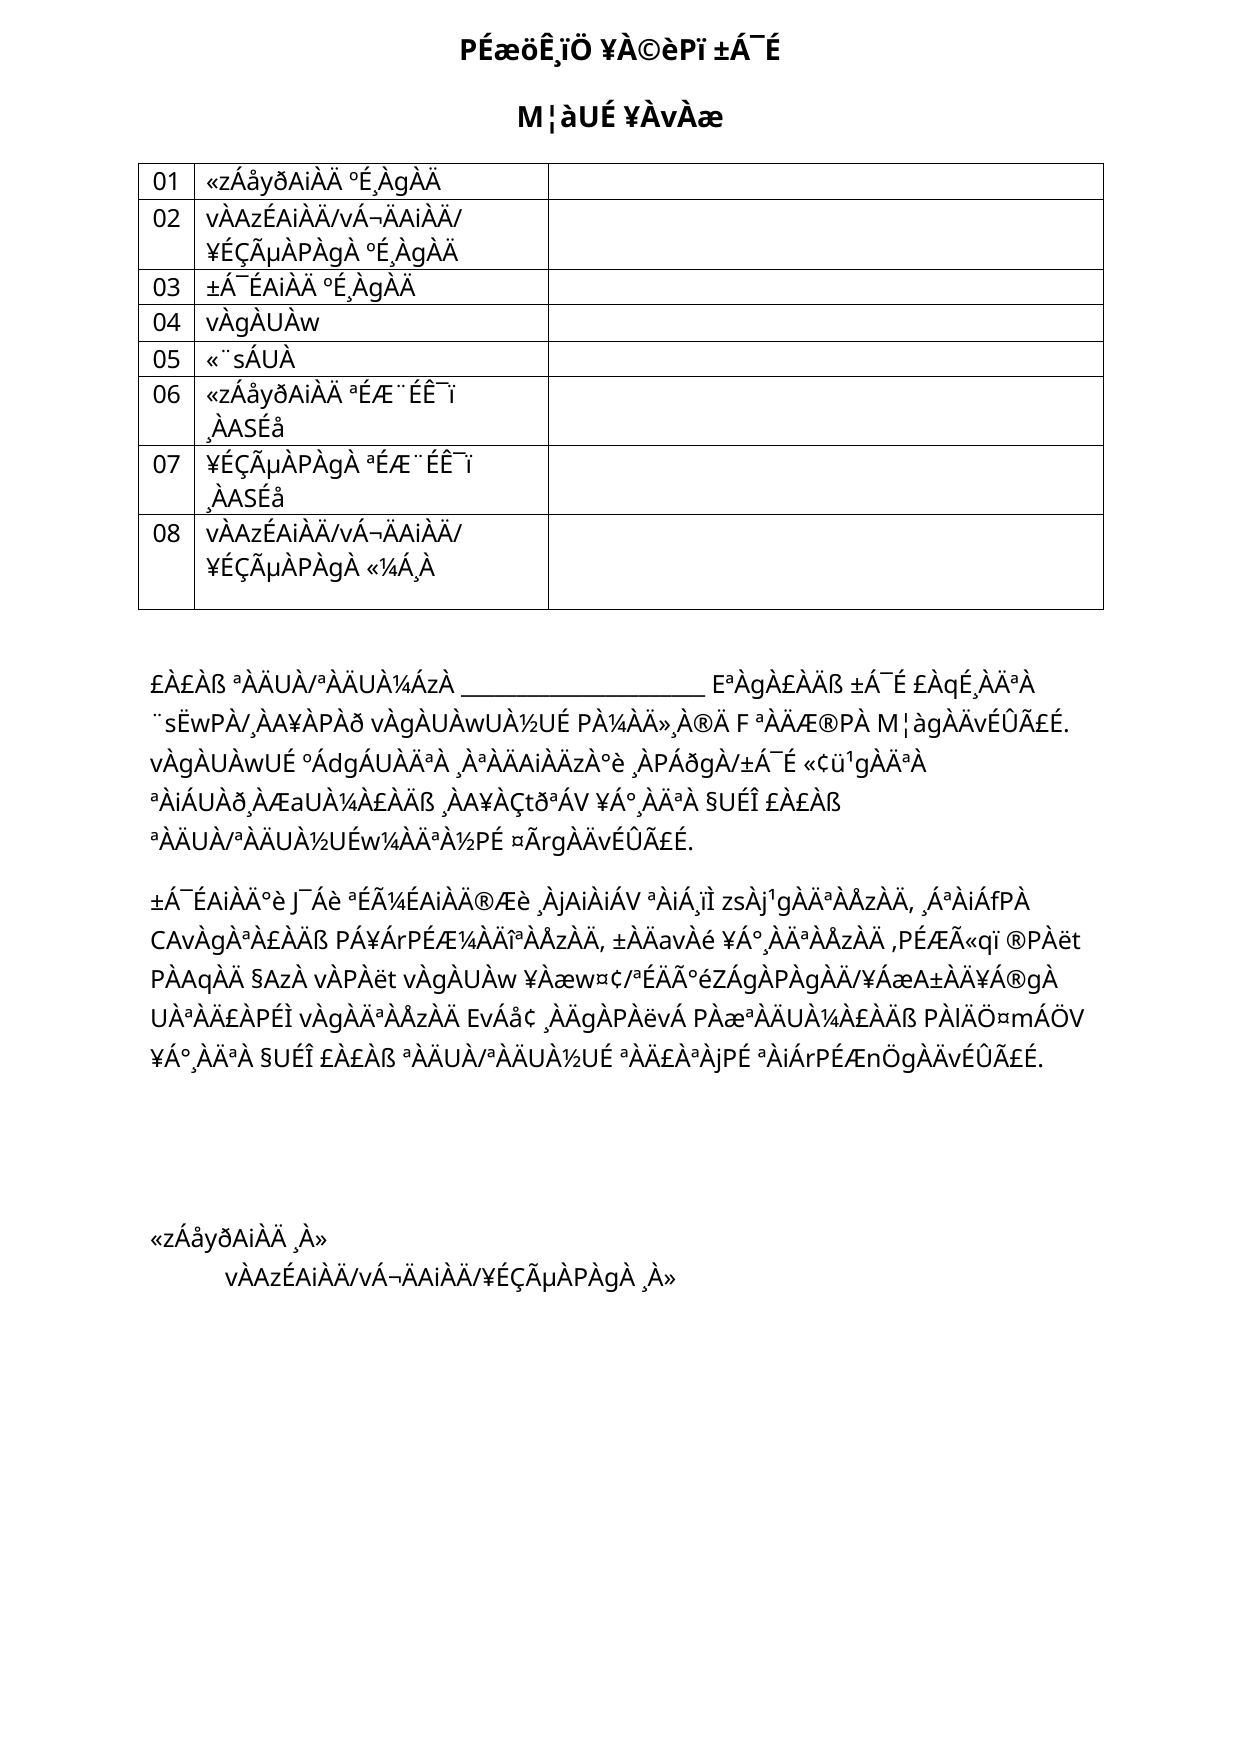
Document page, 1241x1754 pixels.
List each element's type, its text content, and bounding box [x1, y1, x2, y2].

table_cell vÀgÀUÀw [195, 305, 548, 341]
table_cell vÀAzÉAiÀÄ/vÁ¬ÄAiÀÄ/¥ÉÇÃµÀPÀgÀ «¼Á¸À [195, 515, 548, 609]
table_cell 03 [139, 270, 194, 304]
table_header «zÁåyðAiÀÄ ºÉ¸ÀgÀÄ [195, 164, 548, 199]
table_cell 02 [139, 200, 194, 268]
table_cell 07 [139, 446, 194, 514]
table_cell [549, 342, 1103, 376]
table_cell ±Á¯ÉAiÀÄ ºÉ¸ÀgÀÄ [195, 270, 548, 304]
table_cell 08 [139, 515, 194, 609]
table_cell [549, 200, 1103, 268]
table_cell ¥ÉÇÃµÀPÀgÀ ªÉÆ¨ÉÊ¯ï ¸ÀASÉå [195, 446, 548, 514]
text £À£Àß ªÀÄUÀ/ªÀÄUÀ¼ÁzÀ ______________________ EªÀgÀ£ÀÄß ±Á¯É £ÀqÉ¸ÀÄªÀ ¨sËwPÀ/¸ÀA¥ÀPÀð vÀgÀUÀwUÀ½UÉ PÀ¼ÀÄ»¸À®Ä F ªÀÄÆ®PÀ M¦àgÀÄvÉÛÃ£É. vÀgÀUÀwUÉ ºÁdgÁUÀÄªÀ ¸ÀªÀÄAiÀÄzÀ°è ¸ÀPÁðgÀ/±Á¯É «¢ü¹gÀÄªÀ ªÀiÁUÀð¸ÀÆaUÀ¼À£ÀÄß ¸ÀA¥ÀÇtðªÁV ¥Á°¸ÀÄªÀ §UÉÎ £À£Àß ªÀÄUÀ/ªÀÄUÀ½UÉw¼ÀÄªÀ½PÉ ¤ÃrgÀÄvÉÛÃ£É. [150, 667, 1090, 858]
table_cell [549, 270, 1103, 304]
table_cell [549, 515, 1103, 609]
text PÉæöÊ¸ïÖ ¥À©èPï ±Á¯É [150, 29, 1090, 69]
table_cell [549, 305, 1103, 341]
text M¦àUÉ ¥ÀvÀæ [150, 96, 1090, 136]
table_cell 04 [139, 305, 194, 341]
text ±Á¯ÉAiÀÄ°è J¯Áè ªÉÃ¼ÉAiÀÄ®Æè ¸ÀjAiÀiÁV ªÀiÁ¸ïÌ zsÀj¹gÀÄªÀÅzÀÄ, ¸ÁªÀiÁfPÀ CAvÀgÀªÀ£ÀÄß PÁ¥ÁrPÉÆ¼ÀÄîªÀÅzÀÄ, ±ÀÄavÀé ¥Á°¸ÀÄªÀÅzÀÄ ,PÉÆÃ«qï ®PÀët PÀAqÀÄ §AzÀ vÀPÀët vÀgÀUÀw ¥Àæw¤¢/ªÉÄÃ°éZÁgÀPÀgÀÄ/¥ÁæA±ÀÄ¥Á®gÀ UÀªÀÄ£ÀPÉÌ vÀgÀÄªÀÅzÀÄ EvÁå¢ ¸ÀÄgÀPÀëvÁ PÀæªÀÄUÀ¼À£ÀÄß PÀlÄÖ¤mÁÖV ¥Á°¸ÀÄªÀ §UÉÎ £À£Àß ªÀÄUÀ/ªÀÄUÀ½UÉ ªÀÄ£ÀªÀjPÉ ªÀiÁrPÉÆnÖgÀÄvÉÛÃ£É. [150, 884, 1090, 1074]
table_header 01 [139, 164, 194, 199]
table_cell 05 [139, 342, 194, 376]
table_cell [549, 377, 1103, 445]
table_cell «zÁåyðAiÀÄ ªÉÆ¨ÉÊ¯ï ¸ÀASÉå [195, 377, 548, 445]
text «zÁåyðAiÀÄ ¸À» vÀAzÉAiÀÄ/vÁ¬ÄAiÀÄ/¥ÉÇÃµÀPÀgÀ ¸À» [150, 1220, 1090, 1293]
table_header [549, 164, 1103, 199]
table_cell [549, 446, 1103, 514]
table_cell «¨sÁUÀ [195, 342, 548, 376]
table_cell 06 [139, 377, 194, 445]
table_cell vÀAzÉAiÀÄ/vÁ¬ÄAiÀÄ/¥ÉÇÃµÀPÀgÀ ºÉ¸ÀgÀÄ [195, 200, 548, 268]
